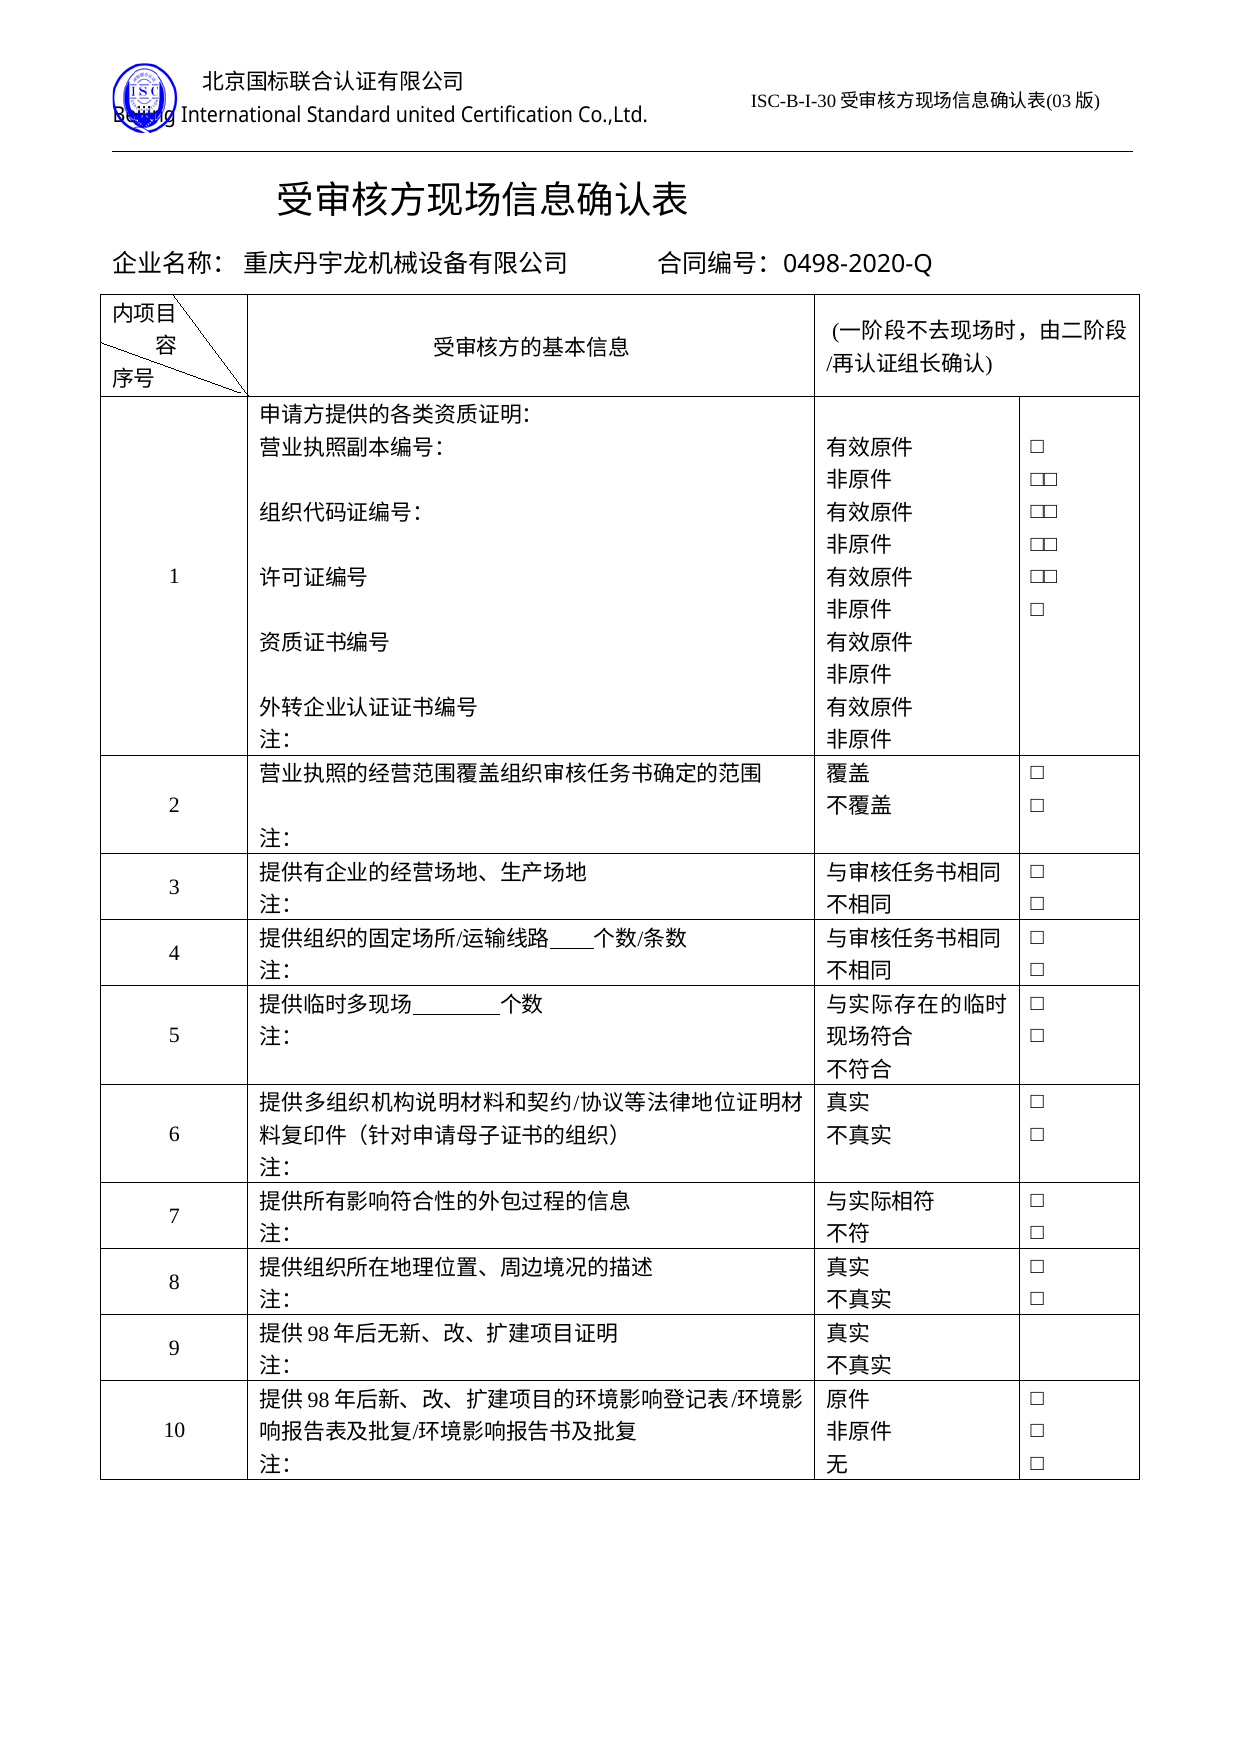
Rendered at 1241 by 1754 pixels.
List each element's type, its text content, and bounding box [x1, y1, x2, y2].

table_cell 6 [101, 1085, 247, 1182]
table_cell 真实 不真实 [815, 1085, 1019, 1182]
table_cell 与实际存在的临时现场符合 不符合 [815, 986, 1019, 1084]
table_cell □ □□ □□ □□ □□ □ [1020, 397, 1139, 754]
text 受审核方现场信息确认表 [112, 164, 1128, 229]
table_cell 提供组织所在地理位置、周边境况的描述 注： [248, 1249, 814, 1314]
table_cell □ □ [1020, 1249, 1139, 1314]
table_cell □ □ [1020, 1183, 1139, 1248]
table_header 受审核方的基本信息 [248, 295, 814, 396]
table_cell 营业执照的经营范围覆盖组织审核任务书确定的范围 注： [248, 756, 814, 853]
table_cell 真实 不真实 [815, 1315, 1019, 1380]
table_cell 提供组织的固定场所/运输线路 个数/条数 注： [248, 920, 814, 985]
table_cell [1020, 1315, 1139, 1380]
table_cell 1 [101, 397, 247, 754]
table_cell □ □ [1020, 920, 1139, 985]
table_cell 提供98年后新、改、扩建项目的环境影响登记表/环境影响报告表及批复/环境影响报告书及批复 注： [248, 1381, 814, 1479]
table_cell 提供所有影响符合性的外包过程的信息 注： [248, 1183, 814, 1248]
table_cell 9 [101, 1315, 247, 1380]
table_cell □ □ [1020, 1085, 1139, 1182]
table_cell 4 [101, 920, 247, 985]
table_cell □ □ [1020, 986, 1139, 1084]
table_cell 提供临时多现场 个数 注： [248, 986, 814, 1084]
table_cell 提供多组织机构说明材料和契约/协议等法律地位证明材料复印件（针对申请母子证书的组织） 注： [248, 1085, 814, 1182]
table_cell 7 [101, 1183, 247, 1248]
table_cell 与实际相符 不符 [815, 1183, 1019, 1248]
table_cell 3 [101, 854, 247, 919]
table_header (一阶段不去现场时，由二阶段/再认证组长确认) [815, 295, 1139, 396]
table_cell 申请方提供的各类资质证明： 营业执照副本编号： 组织代码证编号： 许可证编号 资质证书编号 外转企业认证证书编号 注： [248, 397, 814, 754]
table_cell □ □ [1020, 756, 1139, 853]
table_cell 5 [101, 986, 247, 1084]
table_cell 2 [101, 756, 247, 853]
table_header 内项目 容 序号 [101, 295, 247, 396]
table_cell 有效原件 非原件 有效原件 非原件 有效原件 非原件 有效原件 非原件 有效原件 非原件 [815, 397, 1019, 754]
table_cell 真实 不真实 [815, 1249, 1019, 1314]
table_cell □ □ □ [1020, 1381, 1139, 1479]
table_cell 与审核任务书相同 不相同 [815, 920, 1019, 985]
table_cell 10 [101, 1381, 247, 1479]
table_cell 8 [101, 1249, 247, 1314]
text 企业名称： 重庆丹宇龙机械设备有限公司 合同编号：0498-2020-Q [112, 229, 1128, 294]
table_cell 与审核任务书相同 不相同 [815, 854, 1019, 919]
table_cell □ □ [1020, 854, 1139, 919]
table_cell 提供98年后无新、改、扩建项目证明 注： [248, 1315, 814, 1380]
table_cell 覆盖 不覆盖 [815, 756, 1019, 853]
picture [112, 63, 180, 132]
table_cell 原件 非原件 无 [815, 1381, 1019, 1479]
table_cell 提供有企业的经营场地、生产场地 注： [248, 854, 814, 919]
